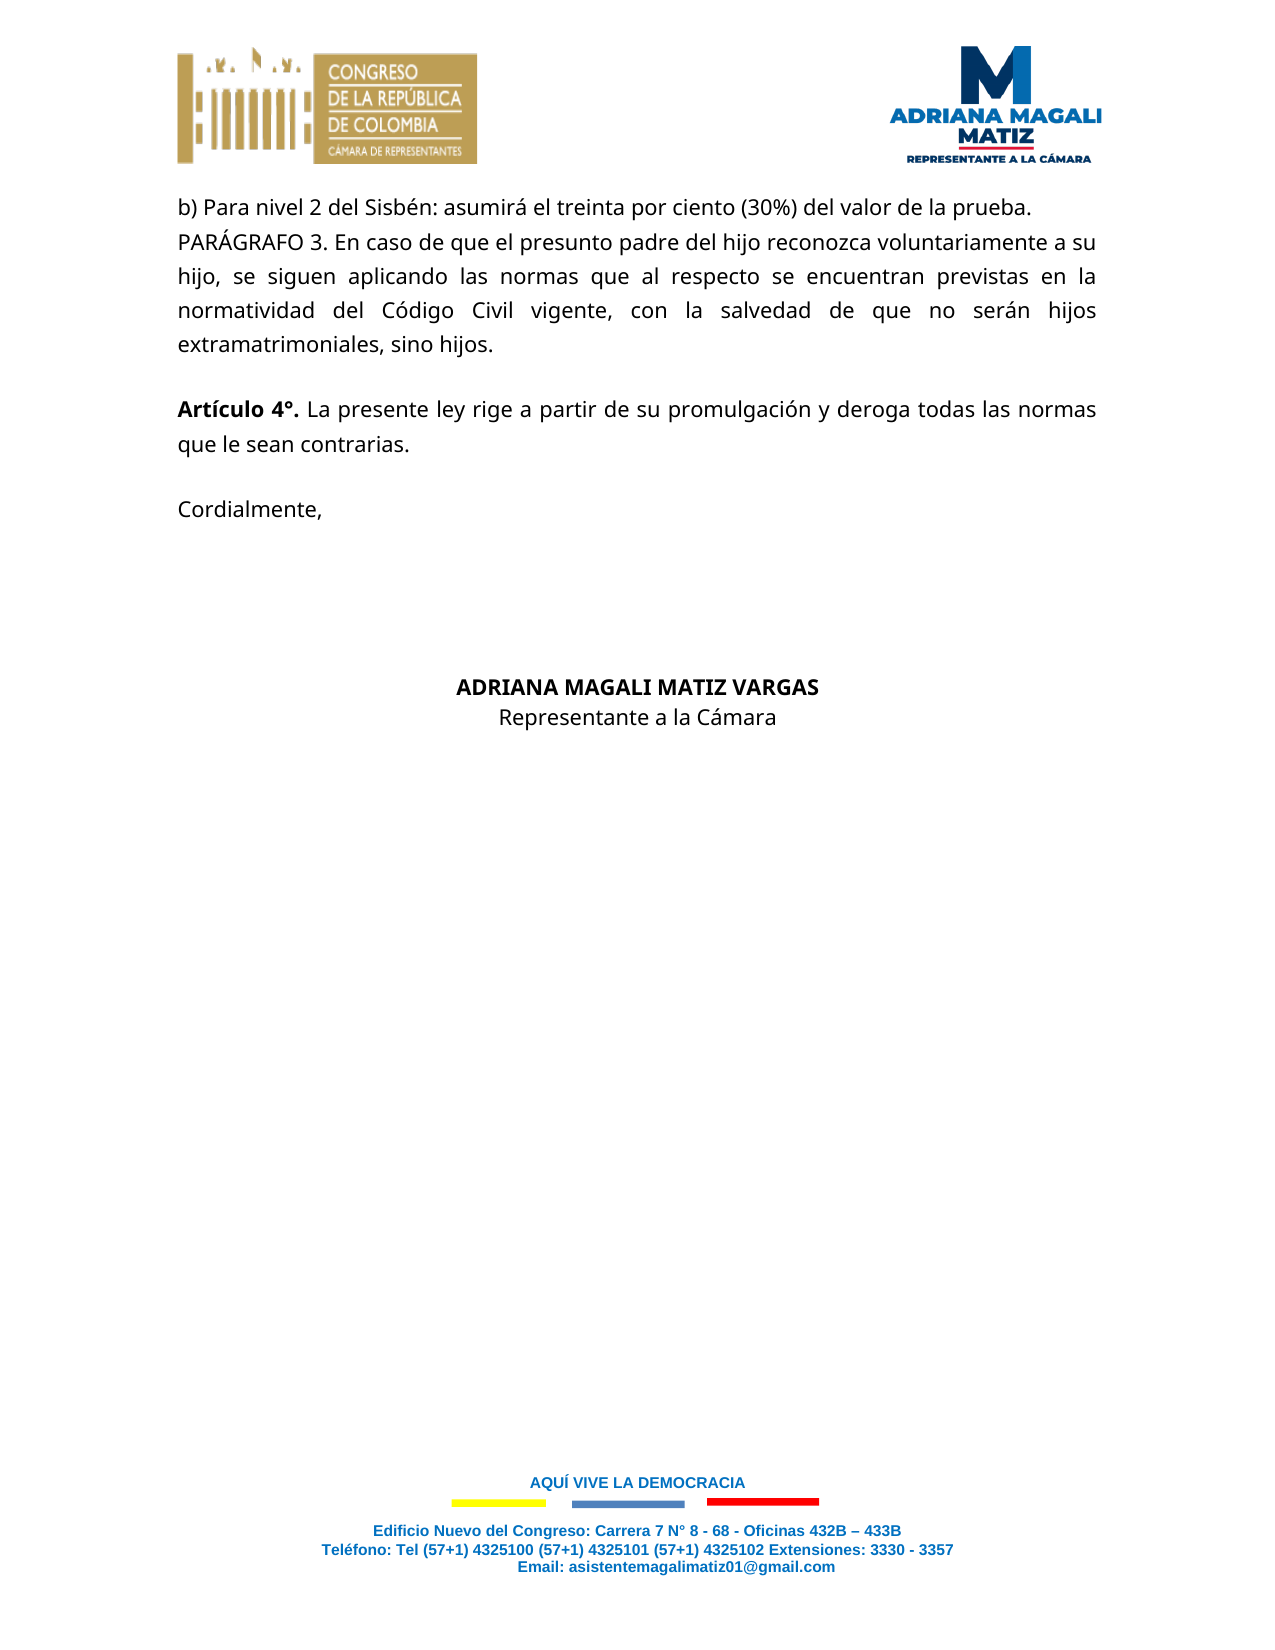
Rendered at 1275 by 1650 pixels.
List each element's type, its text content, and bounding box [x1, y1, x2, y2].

text Cordialmente, [177, 494, 1098, 524]
text ADRIANA MAGALI MATIZ VARGAS [177, 672, 1098, 702]
text Representante a la Cámara [177, 702, 1098, 732]
picture [177, 47, 478, 164]
text Artículo 4°. La presente ley rige a partir de su promulgación y deroga todas las normas que le sean contrarias. [177, 394, 1098, 458]
text PARÁGRAFO 3. En caso de que el presunto padre del hijo reconozca voluntariamente a su hijo, se siguen aplicando las normas que al respecto se encuentran previstas en la normatividad del Código Civil vigente, con la salvedad de que no serán hijos extramatrimoniales, sino hijos. [177, 227, 1098, 359]
text b) Para nivel 2 del Sisbén: asumirá el treinta por ciento (30%) del valor de la prueba. [177, 192, 1098, 222]
picture [889, 46, 1102, 163]
